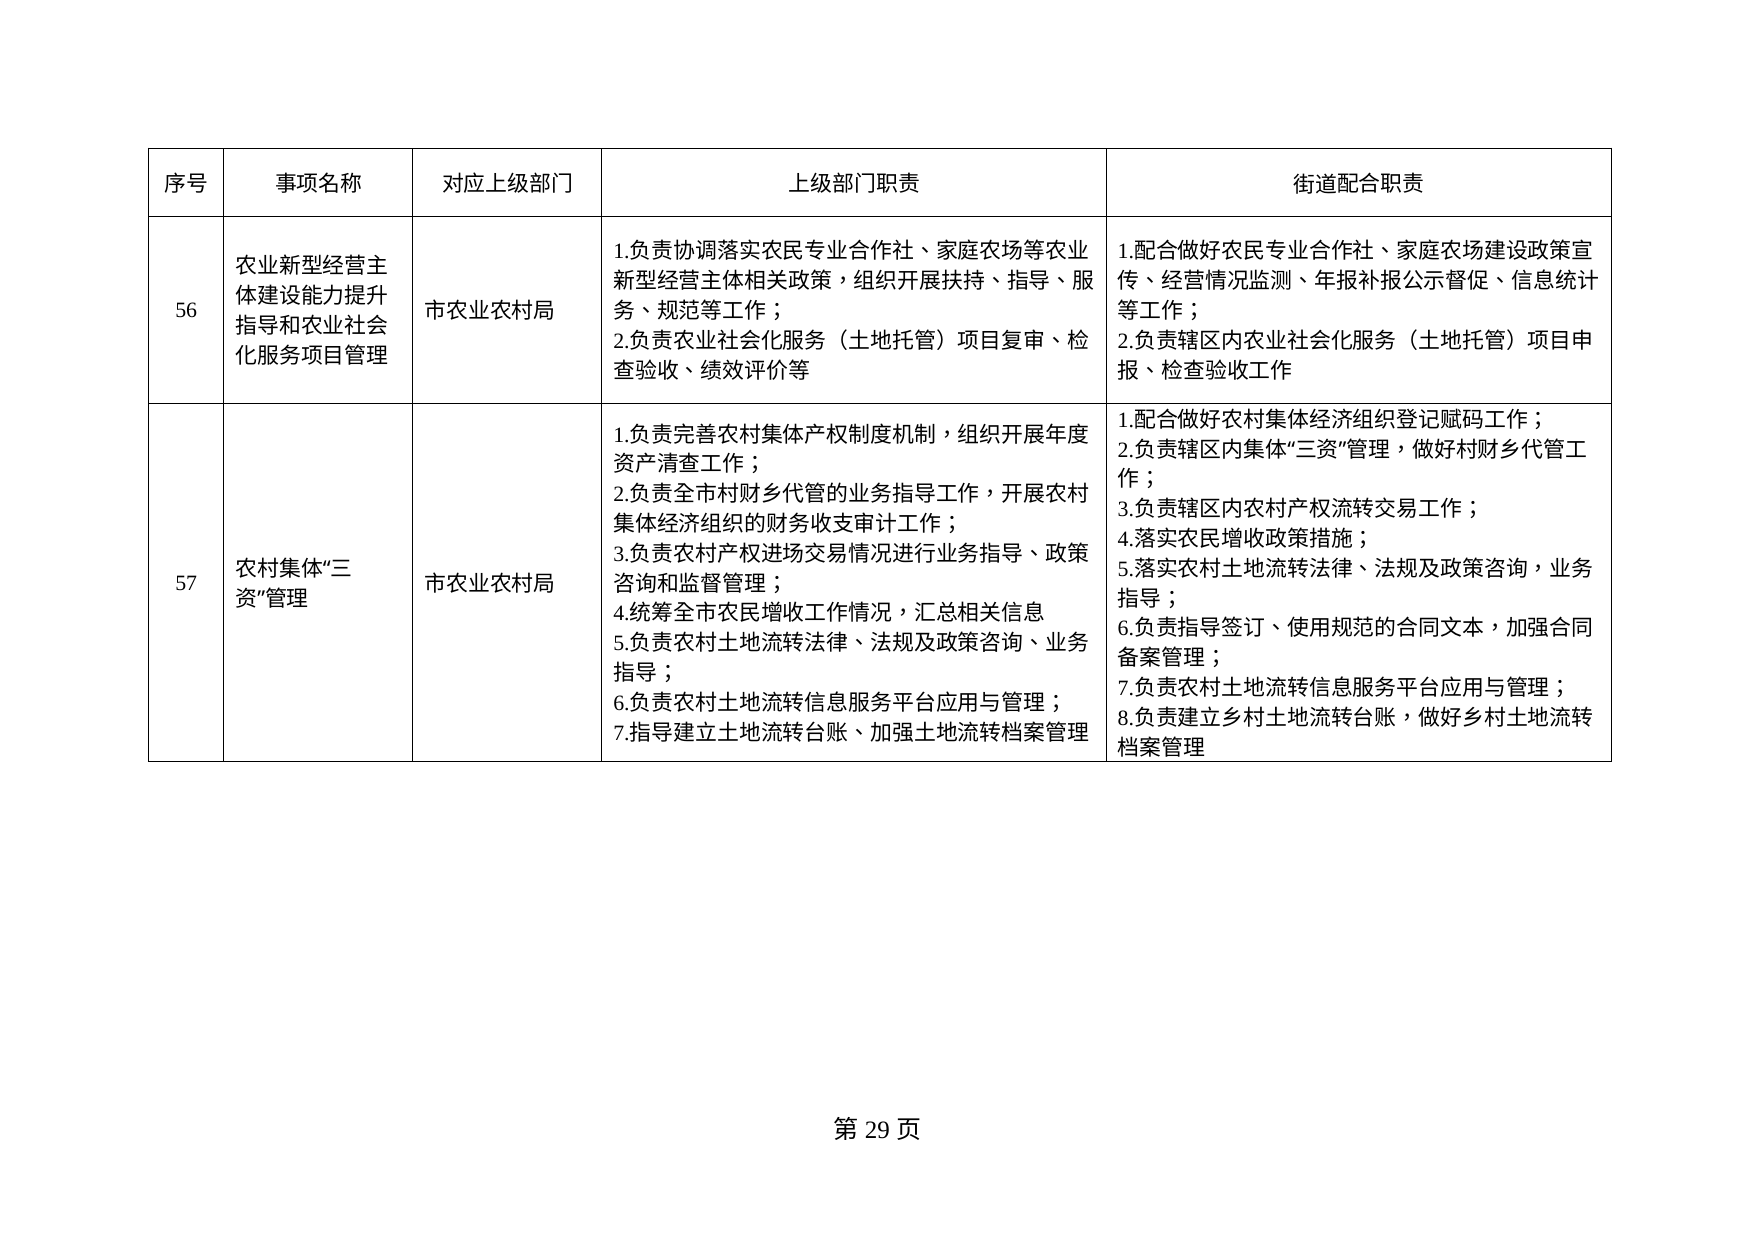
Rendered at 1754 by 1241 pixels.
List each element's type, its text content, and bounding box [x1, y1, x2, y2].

table_cell 市农业农村局 [413, 404, 601, 761]
table_cell 1.负责完善农村集体产权制度机制，组织开展年度资产清查工作； 2.负责全市村财乡代管的业务指导工作，开展农村集体经济组织的财务收支审计工作； 3.负责农村产权进场交易情况进行业务指导、政策咨询和监督管理； 4.统筹全市农民增收工作情况，汇总相关信息 5.负责农村土地流转法律、法规及政策咨询、业务指导； 6.负责农村土地流转信息服务平台应用与管理； 7.指导建立土地流转台账、加强土地流转档案管理 [602, 404, 1106, 761]
table_cell 1.负责协调落实农民专业合作社、家庭农场等农业新型经营主体相关政策，组织开展扶持、指导、服务、规范等工作； 2.负责农业社会化服务（土地托管）项目复审、检查验收、绩效评价等 [602, 217, 1106, 403]
table_cell 农业新型经营主体建设能力提升指导和农业社会化服务项目管理 [224, 217, 412, 403]
table_header 事项名称 [224, 149, 412, 216]
table_header 对应上级部门 [413, 149, 601, 216]
table_header 街道配合职责 [1107, 149, 1611, 216]
table_cell 市农业农村局 [413, 217, 601, 403]
table_cell 57 [149, 404, 223, 761]
table_cell 56 [149, 217, 223, 403]
table_cell 农村集体“三资”管理 [224, 404, 412, 761]
table_header 序号 [149, 149, 223, 216]
table_cell 1.配合做好农村集体经济组织登记赋码工作； 2.负责辖区内集体“三资”管理，做好村财乡代管工作； 3.负责辖区内农村产权流转交易工作； 4.落实农民增收政策措施； 5.落实农村土地流转法律、法规及政策咨询，业务指导； 6.负责指导签订、使用规范的合同文本，加强合同备案管理； 7.负责农村土地流转信息服务平台应用与管理； 8.负责建立乡村土地流转台账，做好乡村土地流转档案管理 [1107, 404, 1611, 761]
table_header 上级部门职责 [602, 149, 1106, 216]
table_cell 1.配合做好农民专业合作社、家庭农场建设政策宣传、经营情况监测、年报补报公示督促、信息统计等工作； 2.负责辖区内农业社会化服务（土地托管）项目申报、检查验收工作 [1107, 217, 1611, 403]
